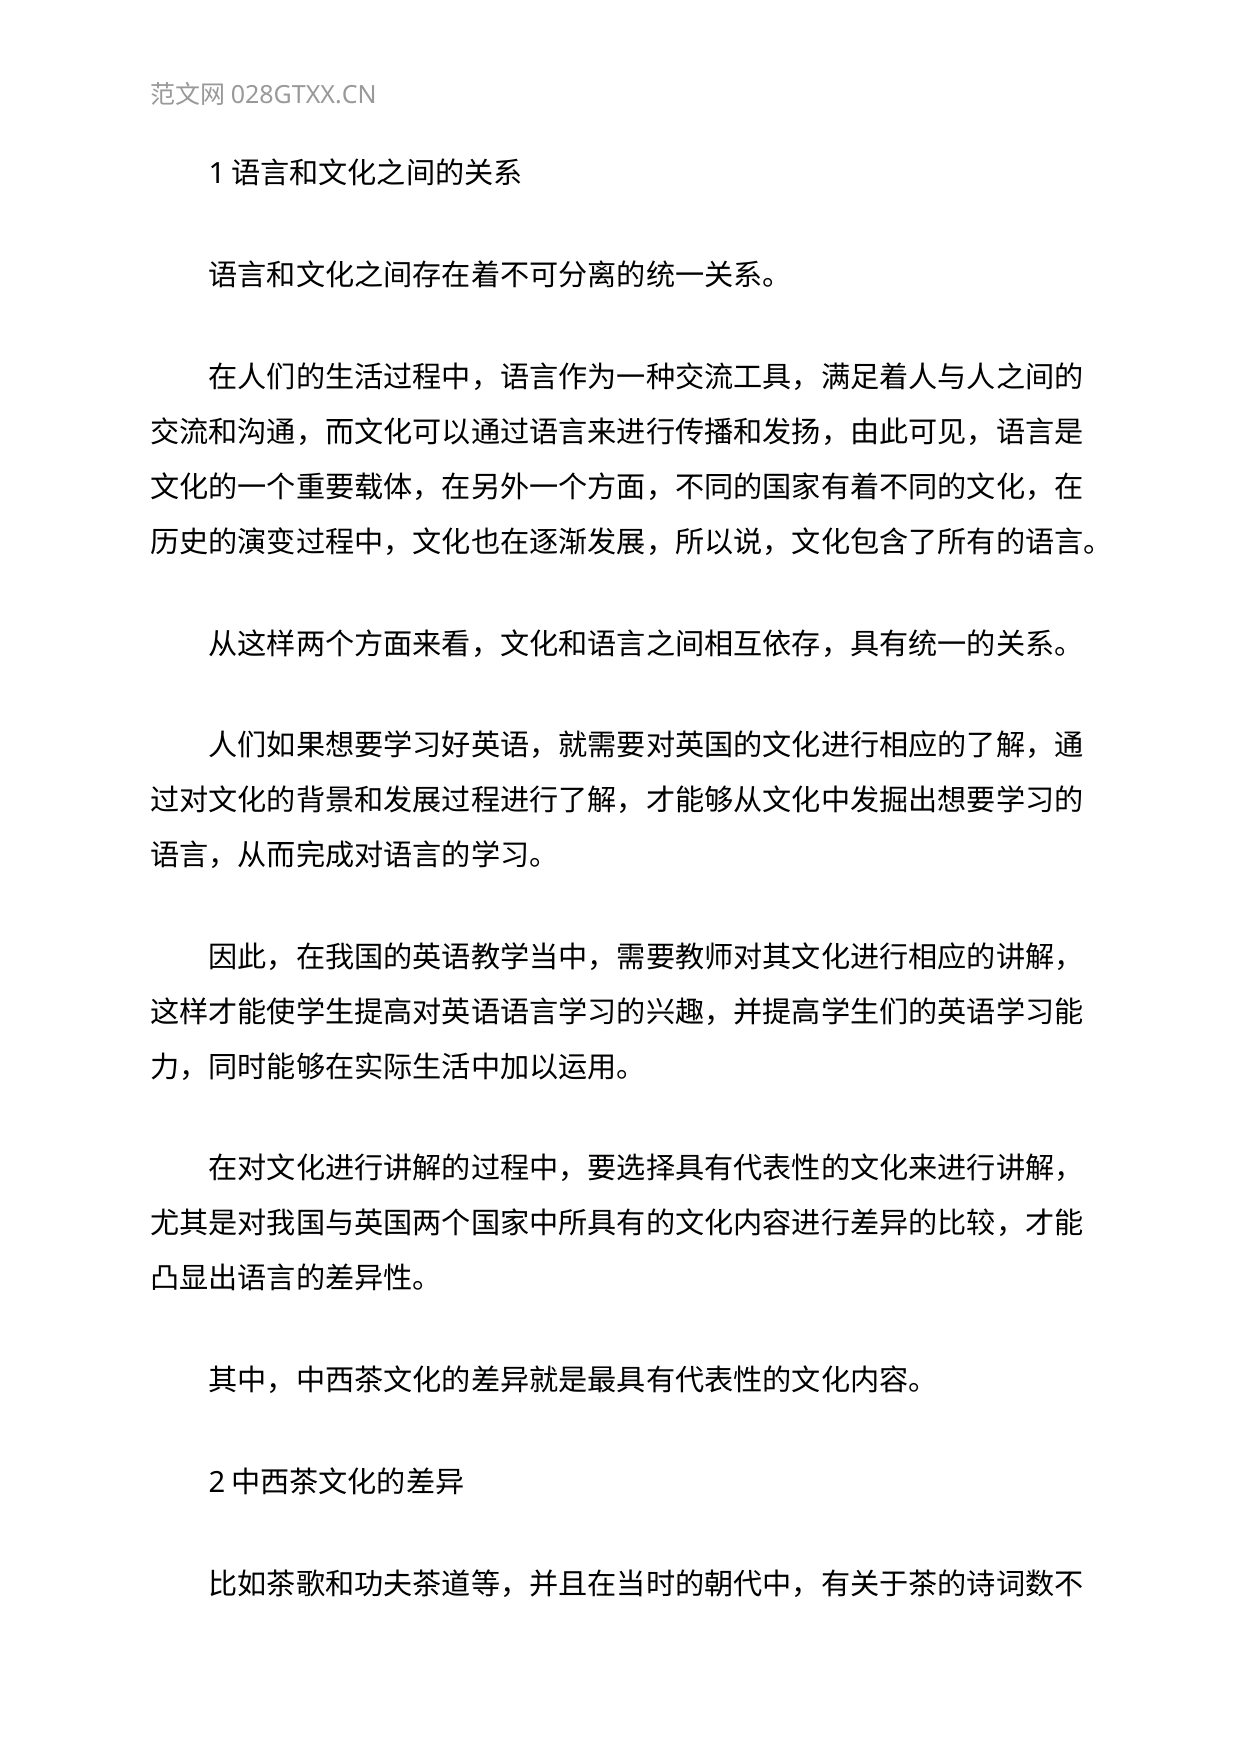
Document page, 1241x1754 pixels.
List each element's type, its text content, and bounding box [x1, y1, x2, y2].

text 其中，中西茶文化的差异就是最具有代表性的文化内容。 [150, 1357, 1090, 1399]
text 1语言和文化之间的关系 [150, 150, 1090, 192]
text 因此，在我国的英语教学当中，需要教师对其文化进行相应的讲解，这样才能使学生提高对英语语言学习的兴趣，并提高学生们的英语学习能力，同时能够在实际生活中加以运用。 [150, 933, 1090, 1086]
text 语言和文化之间存在着不可分离的统一关系。 [150, 252, 1090, 294]
text 在对文化进行讲解的过程中，要选择具有代表性的文化来进行讲解，尤其是对我国与英国两个国家中所具有的文化内容进行差异的比较，才能凸显出语言的差异性。 [150, 1145, 1090, 1297]
text 在人们的生活过程中，语言作为一种交流工具，满足着人与人之间的交流和沟通，而文化可以通过语言来进行传播和发扬，由此可见，语言是文化的一个重要载体，在另外一个方面，不同的国家有着不同的文化，在历史的演变过程中，文化也在逐渐发展，所以说，文化包含了所有的语言。 [150, 354, 1090, 561]
text 人们如果想要学习好英语，就需要对英国的文化进行相应的了解，通过对文化的背景和发展过程进行了解，才能够从文化中发掘出想要学习的语言，从而完成对语言的学习。 [150, 722, 1090, 874]
text 从这样两个方面来看，文化和语言之间相互依存，具有统一的关系。 [150, 620, 1090, 662]
text 2中西茶文化的差异 [150, 1458, 1090, 1501]
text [150, 1560, 1090, 1603]
